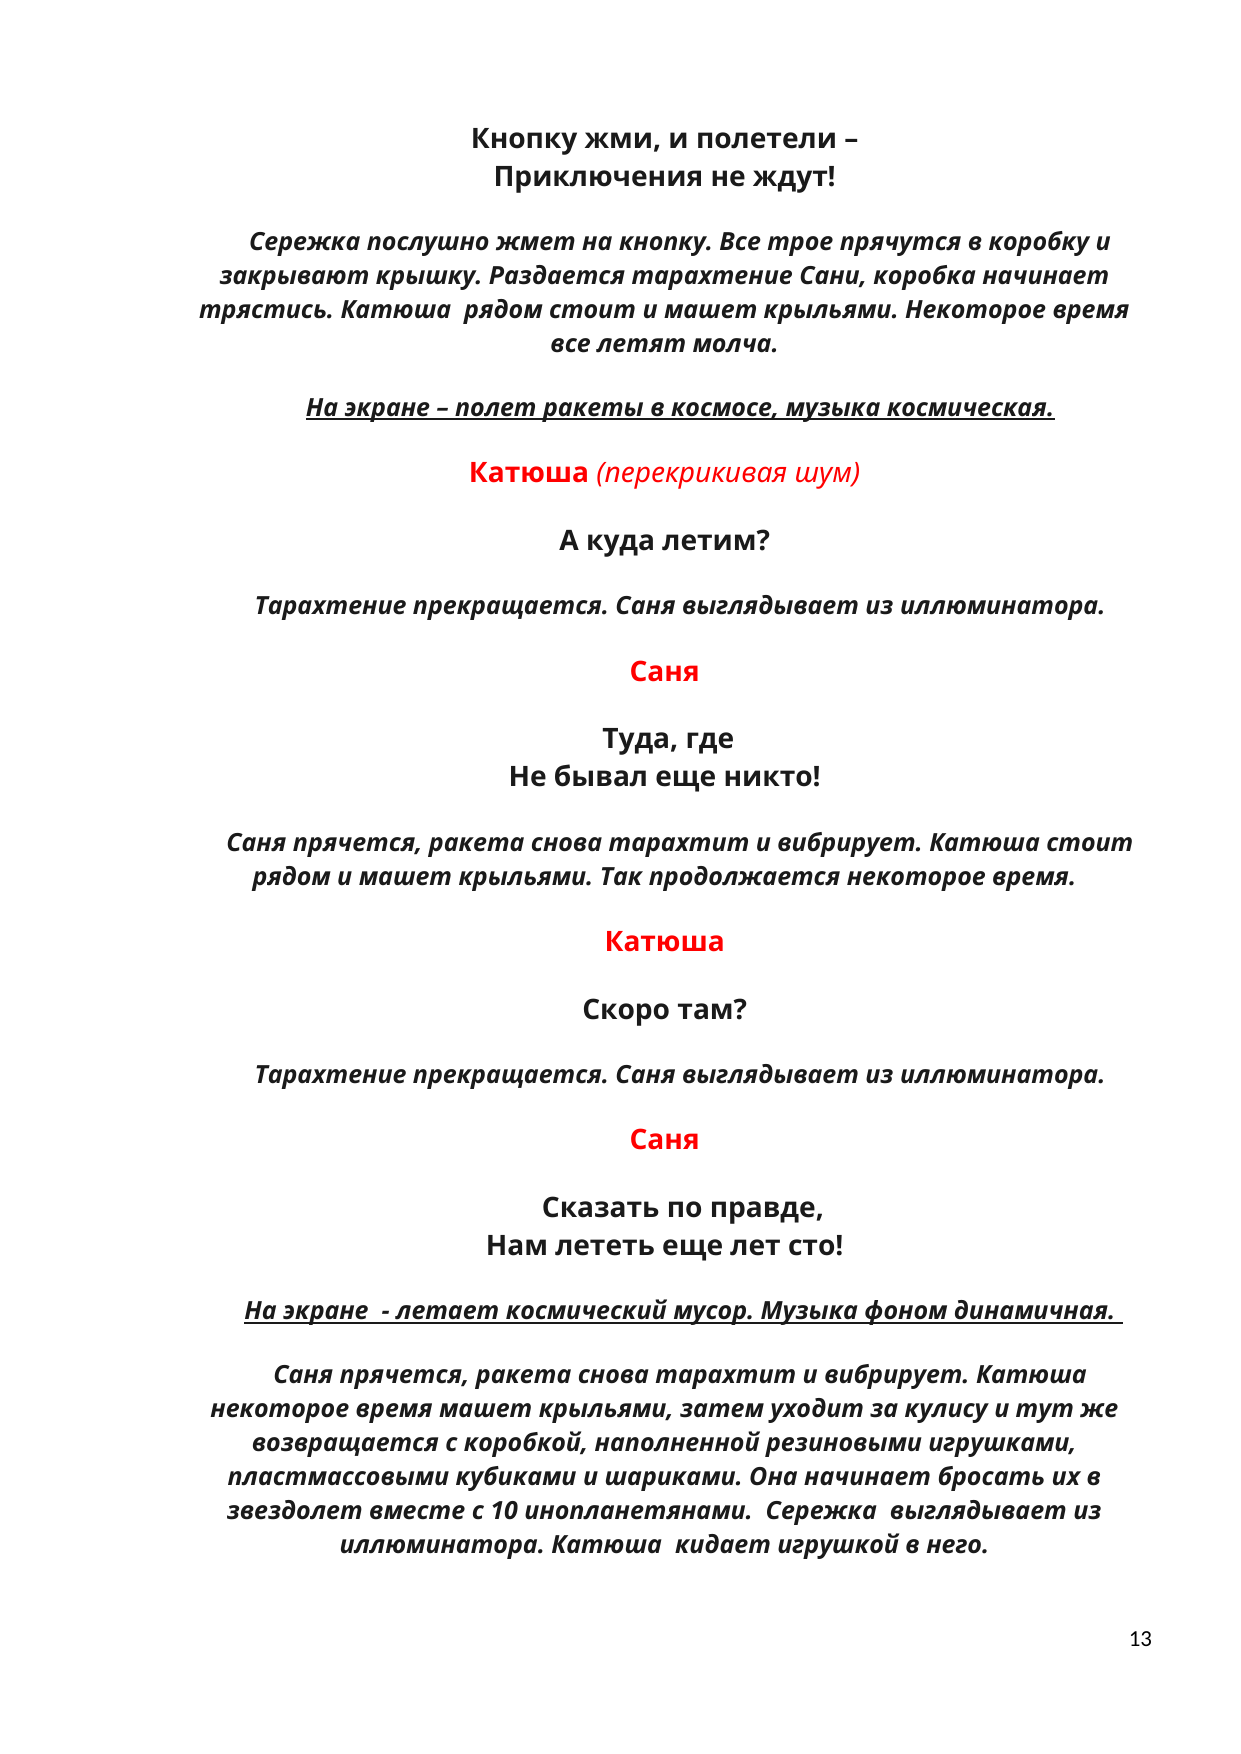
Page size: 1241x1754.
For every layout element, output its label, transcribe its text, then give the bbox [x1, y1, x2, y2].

text Саня прячется, ракета снова тарахтит и вибрирует. Катюша некоторое время машет крыльями, затем уходит за кулису и тут же возвращается с коробкой, наполненной резиновыми игрушками, пластмассовыми кубиками и шариками. Она начинает бросать их в звездолет вместе с 10 инопланетянами. Сережка выглядывает из иллюминатора. Катюша кидает игрушкой в него. [177, 1356, 1152, 1561]
text А куда летим? [177, 520, 1152, 558]
text Тарахтение прекращается. Саня выглядывает из иллюминатора. [177, 1056, 1152, 1091]
text Сказать по правде, Нам лететь еще лет сто! [177, 1187, 1152, 1264]
text Скоро там? [177, 989, 1152, 1027]
text Саня [177, 651, 1152, 689]
text Тарахтение прекращается. Саня выглядывает из иллюминатора. [177, 588, 1152, 622]
text Туда, где Не бывал еще никто! [177, 718, 1152, 795]
text На экране - летает космический мусор. Музыка фоном динамичная. [177, 1293, 1152, 1327]
text Саня [177, 1120, 1152, 1158]
text На экране – полет ракеты в космосе, музыка космическая. [177, 389, 1152, 423]
text Катюша [177, 921, 1152, 960]
text Катюша (перекрикивая шум) [177, 453, 1152, 491]
text Саня прячется, ракета снова тарахтит и вибрирует. Катюша стоит рядом и машет крыльями. Так продолжается некоторое время. [177, 824, 1152, 892]
text Сережка послушно жмет на кнопку. Все трое прячутся в коробку и закрывают крышку. Раздается тарахтение Сани, коробка начинает трястись. Катюша рядом стоит и машет крыльями. Некоторое время все летят молча. [177, 224, 1152, 360]
text Кнопку жми, и полетели – Приключения не ждут! [177, 118, 1152, 195]
